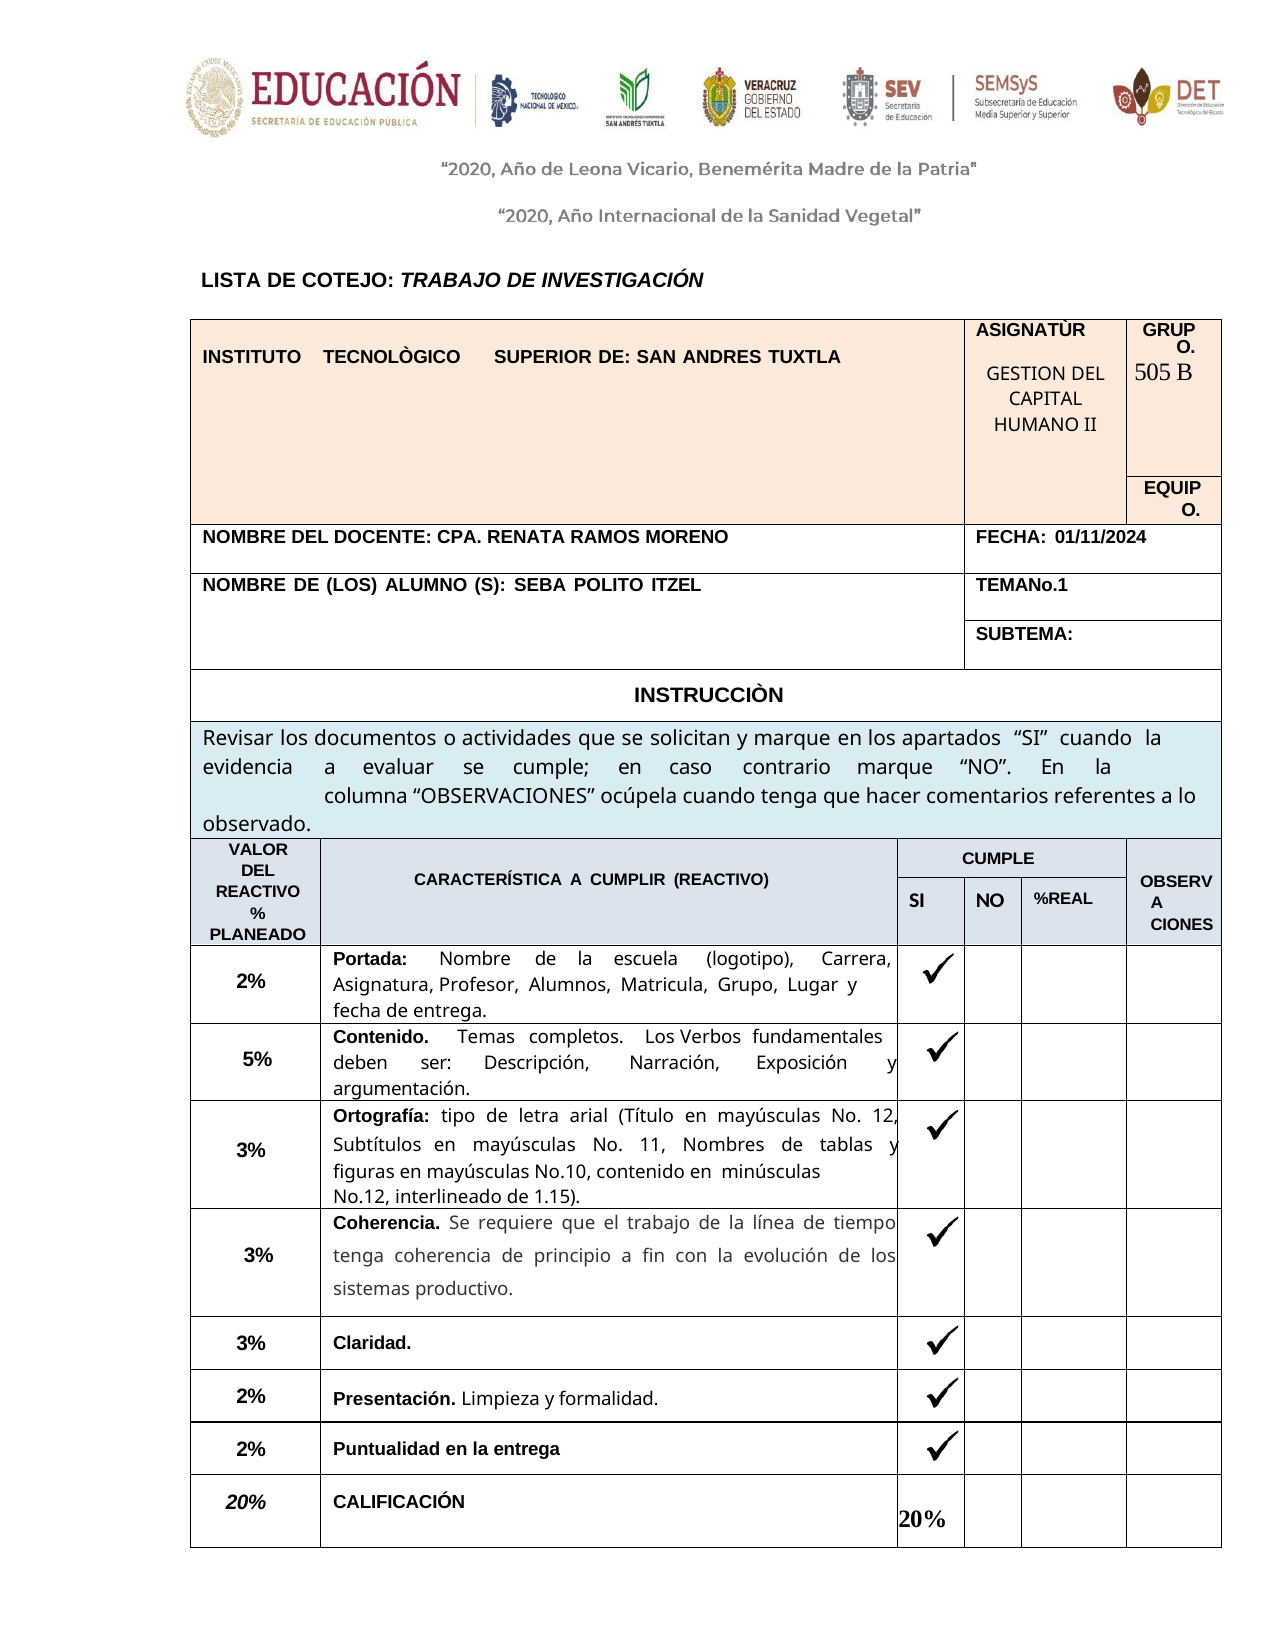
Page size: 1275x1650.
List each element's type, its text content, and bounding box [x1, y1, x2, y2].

table_cell [1022, 1101, 1126, 1207]
picture [186, 57, 1224, 138]
table_cell [965, 1370, 1021, 1421]
table_cell [965, 1024, 1021, 1100]
table_cell 2% [191, 946, 320, 1022]
table_cell [1022, 1370, 1126, 1421]
picture [926, 1325, 959, 1355]
text LISTA DE COTEJO: TRABAJO DE INVESTIGACIÓN [201, 268, 1237, 292]
table_cell SUBTEMA: [965, 621, 1221, 669]
table_cell [1022, 1317, 1126, 1368]
table_cell [965, 1101, 1021, 1207]
picture [926, 1377, 959, 1408]
table_cell 3% [191, 1317, 320, 1368]
table_cell [898, 1370, 964, 1421]
table_header INSTITUTO TECNOLÒGICO SUPERIOR DE: SAN ANDRES TUXTLA [191, 320, 964, 524]
table_cell [1022, 1475, 1126, 1547]
table_cell [1022, 1024, 1126, 1100]
table_cell [965, 476, 1126, 524]
table_cell EQUIP O. [1127, 477, 1221, 524]
picture [926, 1430, 959, 1461]
table_cell 505 B [1127, 358, 1221, 476]
table_cell CALIFICACIÓN [321, 1475, 897, 1547]
table_cell NOMBRE DE (LOS) ALUMNO (S): SEBA POLITO ITZEL [191, 574, 964, 669]
table_cell [898, 1101, 964, 1207]
table_cell [898, 1209, 964, 1316]
table_cell %REAL [1022, 878, 1126, 944]
table_cell [965, 1317, 1021, 1368]
table_cell [898, 1423, 964, 1474]
table_cell [965, 1475, 1021, 1547]
table_cell NOMBRE DEL DOCENTE: CPA. RENATA RAMOS MORENO [191, 525, 964, 572]
table_cell CARACTERÍSTICA A CUMPLIR (REACTIVO) [321, 839, 897, 944]
table_cell [965, 1423, 1021, 1474]
table_cell 2% [191, 1370, 320, 1421]
table_cell [1127, 1024, 1221, 1100]
table_cell SI [898, 878, 964, 944]
table_cell Contenido. Temas completos. Los Verbos fundamentales deben ser: Descripción, Narración, Exposición y argumentación. [321, 1024, 897, 1100]
table_cell [1127, 1209, 1221, 1316]
picture [441, 161, 977, 178]
table_cell 3% [191, 1101, 320, 1207]
table_cell Coherencia. Se requiere que el trabajo de la línea de tiempo tenga coherencia de principio a fin con la evolución de los sistemas productivo. [321, 1209, 897, 1316]
table_cell [965, 1209, 1021, 1316]
table_cell [1022, 1209, 1126, 1316]
table_cell [898, 946, 964, 1022]
table_cell Puntualidad en la entrega [321, 1423, 897, 1474]
table_cell OBSERV A CIONES [1127, 839, 1221, 944]
table_cell Claridad. [321, 1317, 897, 1368]
table_cell 20% [898, 1475, 964, 1547]
table_cell [1127, 1370, 1221, 1421]
table_cell NO [965, 878, 1021, 944]
picture [926, 1031, 959, 1062]
table_cell [1022, 1423, 1126, 1474]
picture [926, 1216, 959, 1247]
table_cell Ortografía: tipo de letra arial (Título en mayúsculas No. 12, Subtítulos en mayúsculas No. 11, Nombres de tablas y figuras en mayúsculas No.10, contenido en minúsculas No.12, interlineado de 1.15). [321, 1101, 897, 1207]
table_cell FECHA: 01/11/2024 [965, 525, 1221, 572]
table_cell [898, 1317, 964, 1368]
picture [922, 953, 954, 984]
table_cell GESTION DEL CAPITAL HUMANO II [965, 358, 1126, 476]
table_cell [1022, 946, 1126, 1022]
table_cell 5% [191, 1024, 320, 1100]
picture [498, 208, 921, 226]
table_cell 20% [191, 1475, 320, 1547]
table_cell Presentación. Limpieza y formalidad. [321, 1370, 897, 1421]
picture [926, 1110, 959, 1140]
table_cell [1127, 946, 1221, 1022]
table_cell CUMPLE [898, 839, 1126, 877]
table_cell Portada: Nombre de la escuela (logotipo), Carrera, Asignatura, Profesor, Alumnos, Matricula, Grupo, Lugar y fecha de entrega. [321, 946, 897, 1022]
table_cell [898, 1024, 964, 1100]
table_cell [965, 946, 1021, 1022]
table_header ASIGNATÙR [965, 320, 1126, 358]
table_cell 3% [191, 1209, 320, 1316]
table_cell 2% [191, 1423, 320, 1474]
table_cell INSTRUCCIÒN [191, 670, 1221, 721]
table_cell [1127, 1423, 1221, 1474]
table_cell TEMANo.1 [965, 574, 1221, 620]
table_cell Revisar los documentos o actividades que se solicitan y marque en los apartados “SI” cuando la evidencia a evaluar se cumple; en caso contrario marque “NO”. En la columna “OBSERVACIONES” ocúpela cuando tenga que hacer comentarios referentes a lo observado. [191, 722, 1221, 838]
table_cell [1127, 1101, 1221, 1207]
table_cell [1127, 1317, 1221, 1368]
table_cell [1127, 1475, 1221, 1547]
table_header GRUP O. [1127, 320, 1221, 358]
table_cell VALOR DEL REACTIVO % PLANEADO [191, 839, 320, 944]
